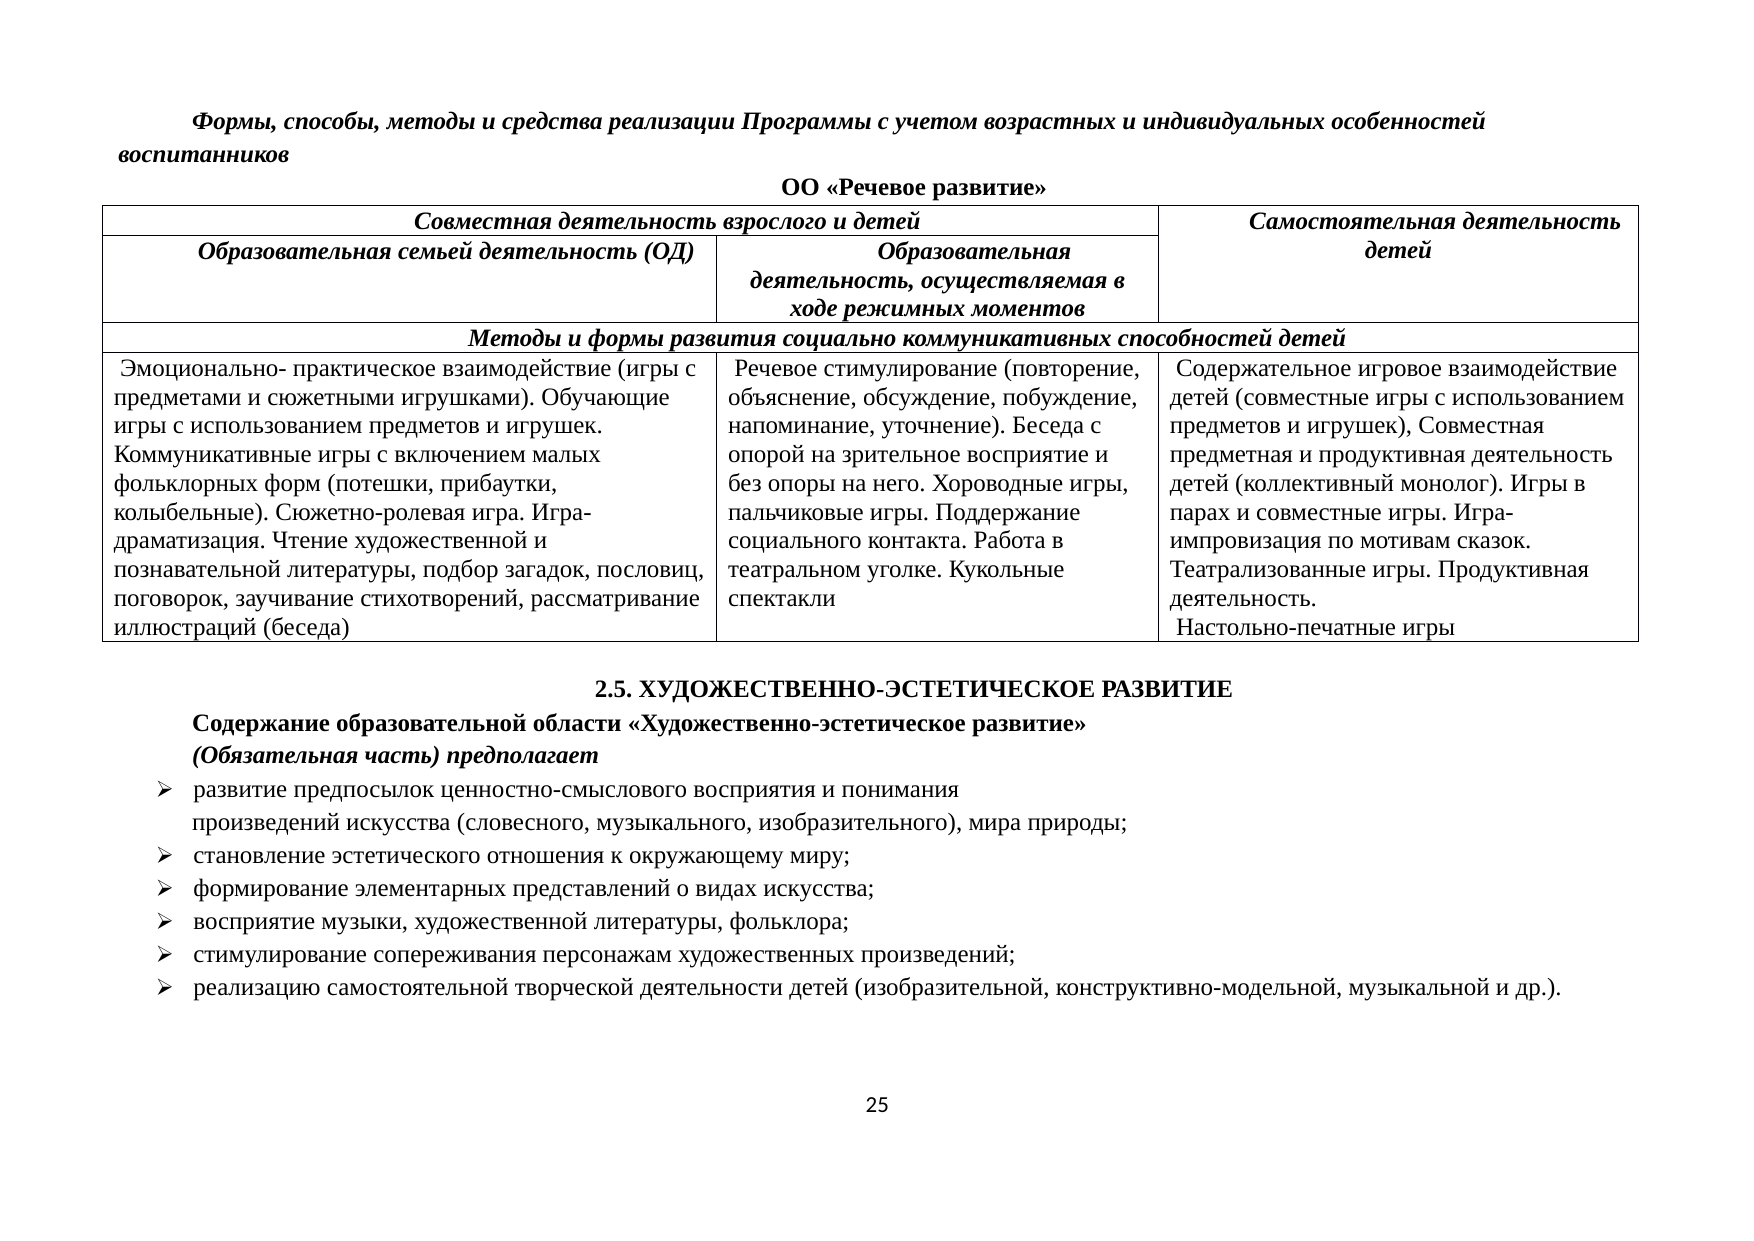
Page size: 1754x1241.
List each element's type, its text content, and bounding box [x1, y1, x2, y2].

table_cell Образовательная семьей деятельность (ОД) [103, 236, 716, 322]
text (Обязательная часть) предполагает [118, 741, 1636, 769]
list реализацию самостоятельной творческой деятельности детей (изобразительной, конструктивно-модельной, музыкальной и др.). [156, 972, 1636, 1001]
text Формы, способы, методы и средства реализации Программы с учетом возрастных и индивидуальных особенностей воспитанников [118, 106, 1636, 168]
list формирование элементарных представлений о видах искусства; [156, 873, 1636, 901]
text ОО «Речевое развитие» [118, 172, 1636, 201]
table_cell Образовательная деятельность, осуществляемая в ходе режимных моментов [717, 236, 1158, 322]
table_header Самостоятельная деятельность детей [1159, 206, 1638, 322]
list стимулирование сопереживания персонажам художественных произведений; [156, 939, 1636, 967]
list развитие предпосылок ценностно-смыслового восприятия и понимания [156, 774, 1636, 802]
text Содержание образовательной области «Художественно-эстетическое развитие» [118, 708, 1636, 736]
table_cell Содержательное игровое взаимодействие детей (совместные игры с использованием предметов и игрушек), Совместная предметная и продуктивная деятельность детей (коллективный монолог). Игры в парах и совместные игры. Игра-импровизация по мотивам сказок. Театрализованные игры. Продуктивная деятельность. Настольно-печатные игры [1159, 353, 1638, 641]
table_cell Речевое стимулирование (повторение, объяснение, обсуждение, побуждение, напоминание, уточнение). Беседа с опорой на зрительное восприятие и без опоры на него. Хороводные игры, пальчиковые игры. Поддержание социального контакта. Работа в театральном уголке. Кукольные спектакли [717, 353, 1158, 641]
table_cell Методы и формы развития социально коммуникативных способностей детей [103, 323, 1638, 352]
table_cell Эмоционально- практическое взаимодействие (игры с предметами и сюжетными игрушками). Обучающие игры с использованием предметов и игрушек. Коммуникативные игры с включением малых фольклорных форм (потешки, прибаутки, колыбельные). Сюжетно-ролевая игра. Игра-драматизация. Чтение художественной и познавательной литературы, подбор загадок, пословиц, поговорок, заучивание стихотворений, рассматривание иллюстраций (беседа) [103, 353, 716, 641]
text произведений искусства (словесного, музыкального, изобразительного), мира природы; [118, 807, 1636, 835]
table_header Совместная деятельность взрослого и детей [103, 206, 1158, 235]
list восприятие музыки, художественной литературы, фольклора; [156, 906, 1636, 934]
list становление эстетического отношения к окружающему миру; [156, 840, 1636, 868]
text 2.5. ХУДОЖЕСТВЕННО-ЭСТЕТИЧЕСКОЕ РАЗВИТИЕ [118, 674, 1636, 703]
